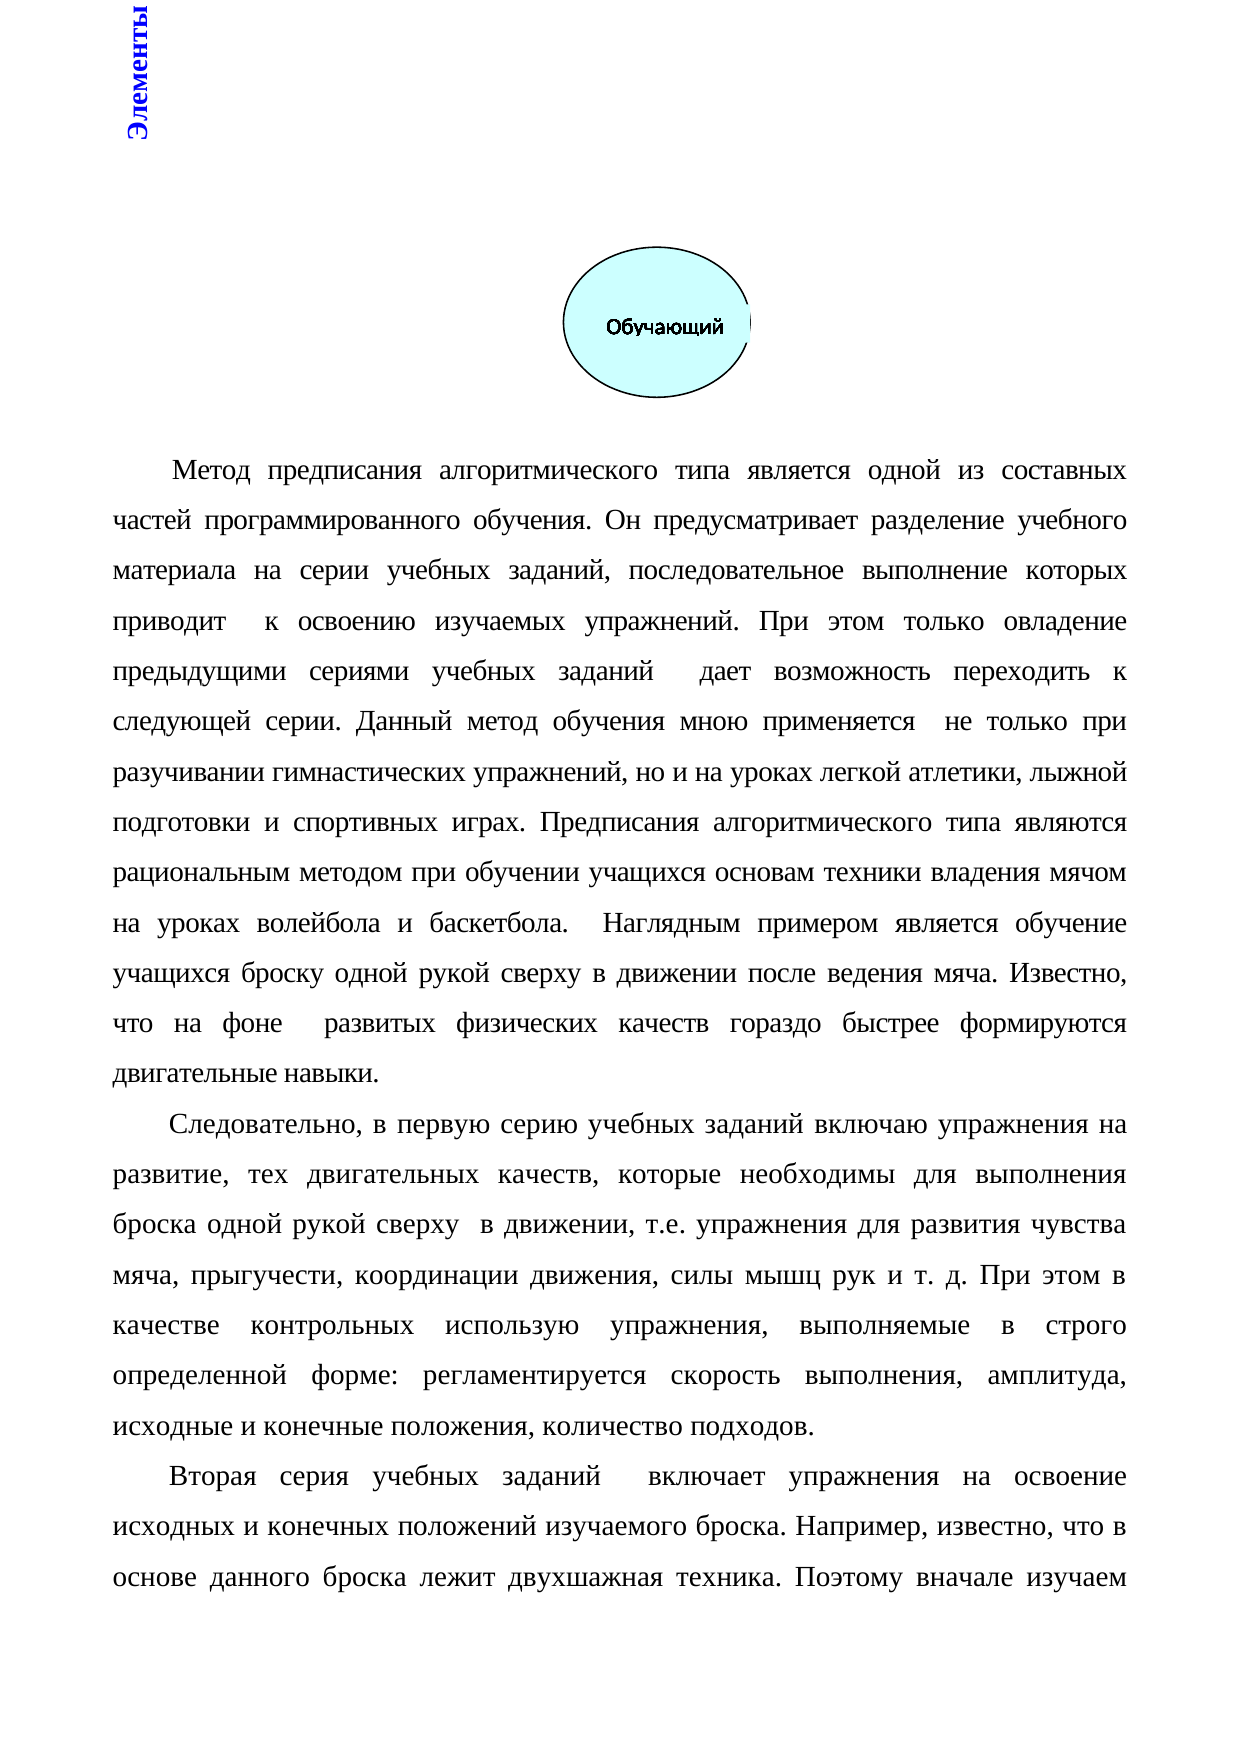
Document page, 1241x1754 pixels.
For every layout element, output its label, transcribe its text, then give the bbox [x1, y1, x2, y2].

text Следовательно, в первую серию учебных заданий включаю упражнения на развитие, тех двигательных качеств, которые необходимы для выполнения броска одной рукой сверху в движении, т.е. упражнения для развития чувства мяча, прыгучести, координации движения, силы мышц рук и т. д. При этом в качестве контрольных использую упражнения, выполняемые в строго определенной форме: регламентируется скорость выполнения, амплитуда, исходные и конечные положения, количество подходов. [112, 1106, 1128, 1441]
text Метод предписания алгоритмического типа является одной из составных частей программированного обучения. Он предусматривает разделение учебного материала на серии учебных заданий, последовательное выполнение которых приводит к освоению изучаемых упражнений. При этом только овладение предыдущими сериями учебных заданий дает возможность переходить к следующей серии. Данный метод обучения мною применяется не только при разучивании гимнастических упражнений, но и на уроках легкой атлетики, лыжной подготовки и спортивных играх. Предписания алгоритмического типа являются рациональным методом при обучении учащихся основам техники владения мячом на уроках волейбола и баскетбола. Наглядным примером является обучение учащихся броску одной рукой сверху в движении после ведения мяча. Известно, что на фоне развитых физических качеств гораздо быстрее формируются двигательные навыки. [112, 452, 1128, 1089]
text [112, 1458, 1128, 1592]
